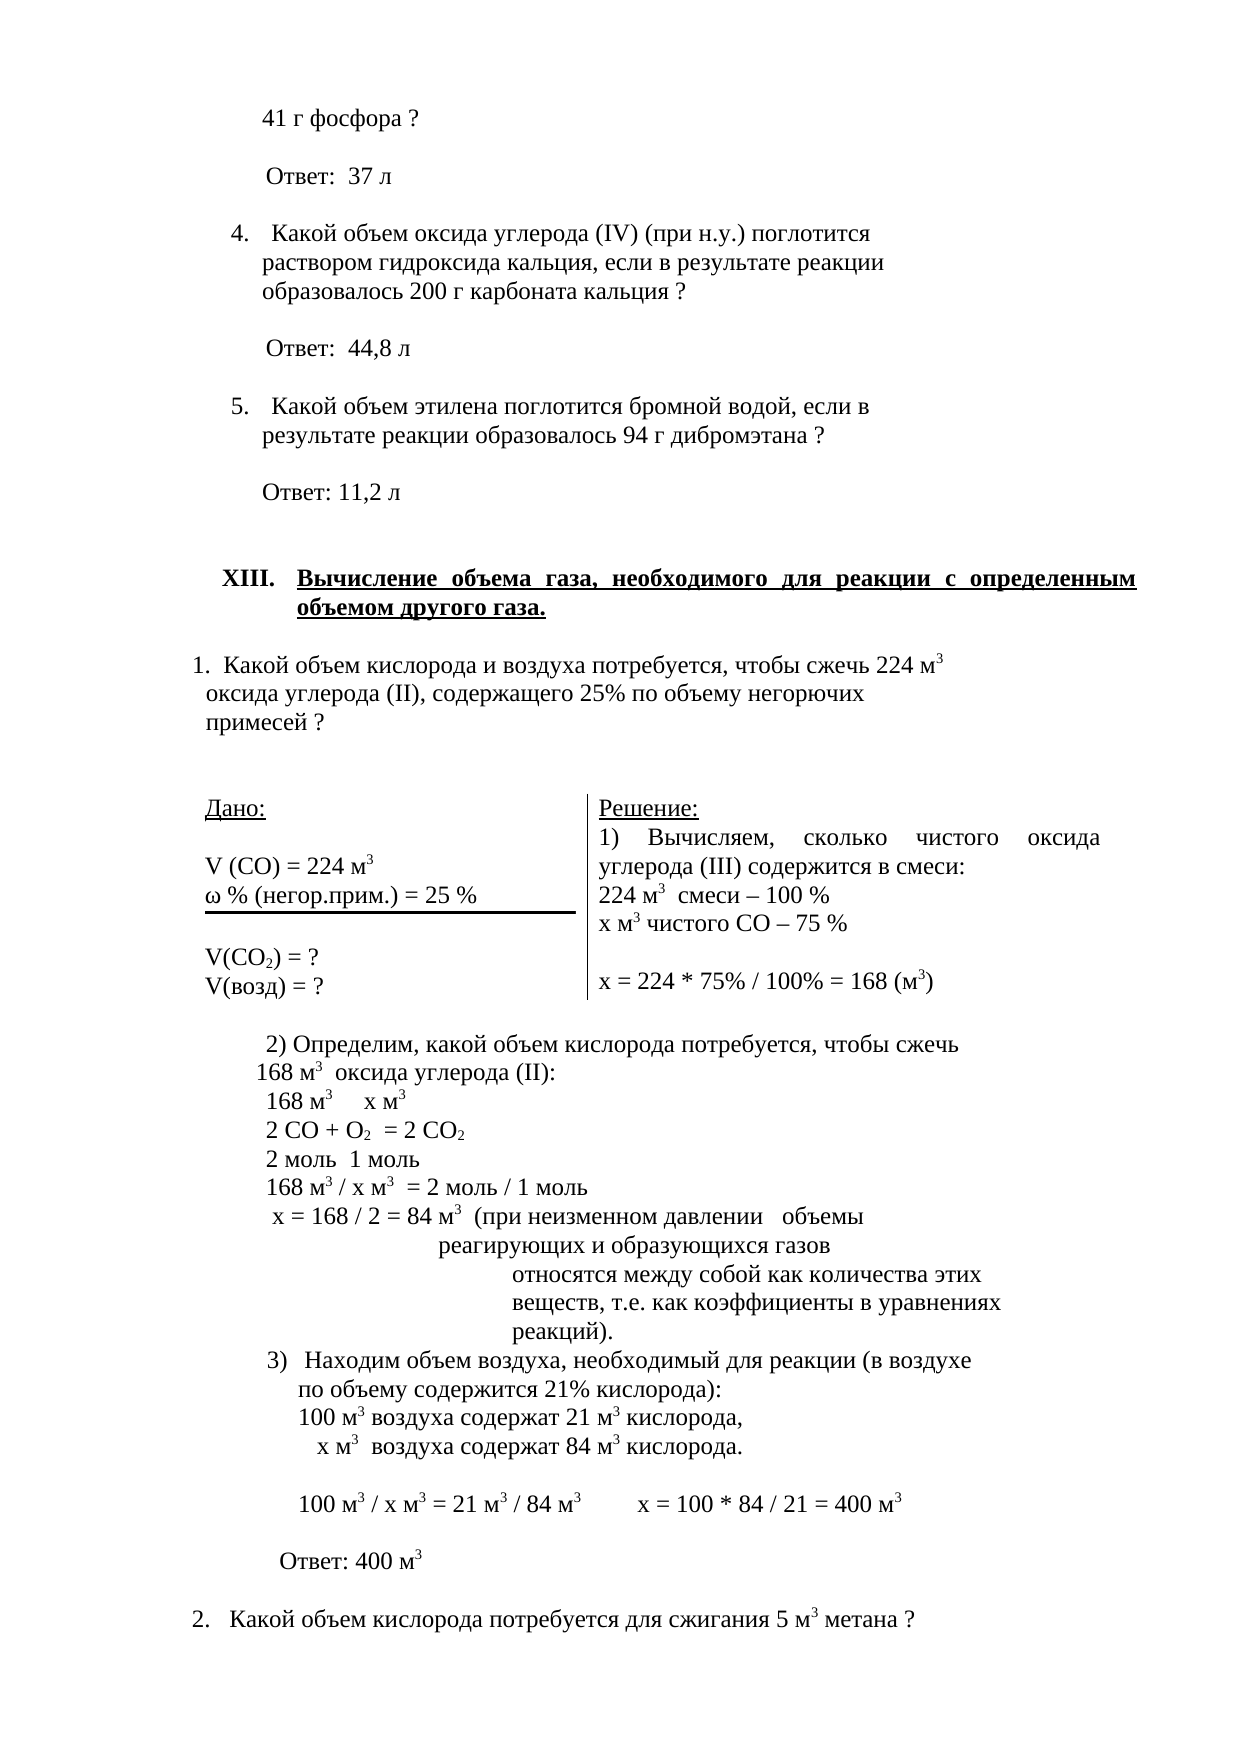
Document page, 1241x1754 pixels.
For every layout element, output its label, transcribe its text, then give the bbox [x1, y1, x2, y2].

text 1. Какой объем кислорода и воздуха потребуется, чтобы сжечь 224 м3 [118, 650, 1137, 678]
text х м3 воздуха содержат 84 м3 кислорода. [267, 1431, 1137, 1460]
text примесей ? [118, 707, 1137, 736]
text 2) Определим, какой объем кислорода потребуется, чтобы сжечь [118, 1029, 1137, 1057]
text Ответ: 11,2 л [231, 477, 1137, 506]
text 168 м3 х м3 [118, 1086, 1137, 1115]
text относятся между собой как количества этих [118, 1259, 1137, 1287]
text 100 м3 воздуха содержат 21 м3 кислорода, [267, 1402, 1137, 1431]
text 168 м3 / х м3 = 2 моль / 1 моль [118, 1172, 1137, 1201]
list Находим объем воздуха, необходимый для реакции (в воздухе [267, 1345, 1137, 1374]
text 100 м3 / х м3 = 21 м3 / 84 м3 х = 100 * 84 / 21 = 400 м3 [267, 1489, 1137, 1517]
table_header Дано: V (CO) = 224 м3 ω % (негор.прим.) = 25 % V(CO2) = ? V(возд) = ? [193, 794, 587, 1000]
text 2 моль 1 моль [118, 1144, 1137, 1172]
text 2 СО + О2 = 2 СО2 [118, 1115, 1137, 1144]
text х = 168 / 2 = 84 м3 (при неизменном давлении объемы реагирующих и образующихся газов [118, 1201, 1137, 1259]
text веществ, т.е. как коэффициенты в уравнениях [118, 1287, 1137, 1316]
text Ответ: 44,8 л [231, 333, 1137, 362]
list Какой объем этилена поглотится бромной водой, если в [231, 391, 1137, 420]
text по объему содержится 21% кислорода): [267, 1374, 1137, 1402]
text оксида углерода (II), содержащего 25% по объему негорючих [118, 678, 1137, 707]
text 168 м3 оксида углерода (II): [118, 1057, 1137, 1086]
text раствором гидроксида кальция, если в результате реакции [231, 247, 1137, 276]
text образовалось 200 г карбоната кальция ? [231, 276, 1137, 305]
list Какой объем оксида углерода (IV) (при н.у.) поглотится [231, 218, 1137, 247]
text 41 г фосфора ? [231, 103, 1137, 132]
table_header Решение: 1) Вычисляем, сколько чистого оксида углерода (III) содержится в смеси: 224 м3 смеси – 100 % х м3 чистого СО – 75 % х = 224 * 75% / 100% = 168 (м3) [588, 794, 1112, 1000]
text Ответ: 400 м3 [267, 1546, 1137, 1575]
list Какой объем кислорода потребуется для сжигания 5 м3 метана ? [192, 1604, 1137, 1632]
text реакций). [118, 1316, 1137, 1345]
text результате реакции образовалось 94 г дибромэтана ? [231, 420, 1137, 448]
text Ответ: 37 л [231, 161, 1137, 190]
list Вычисление объема газа, необходимого для реакции с определенным объемом другого газа. [222, 563, 1137, 621]
